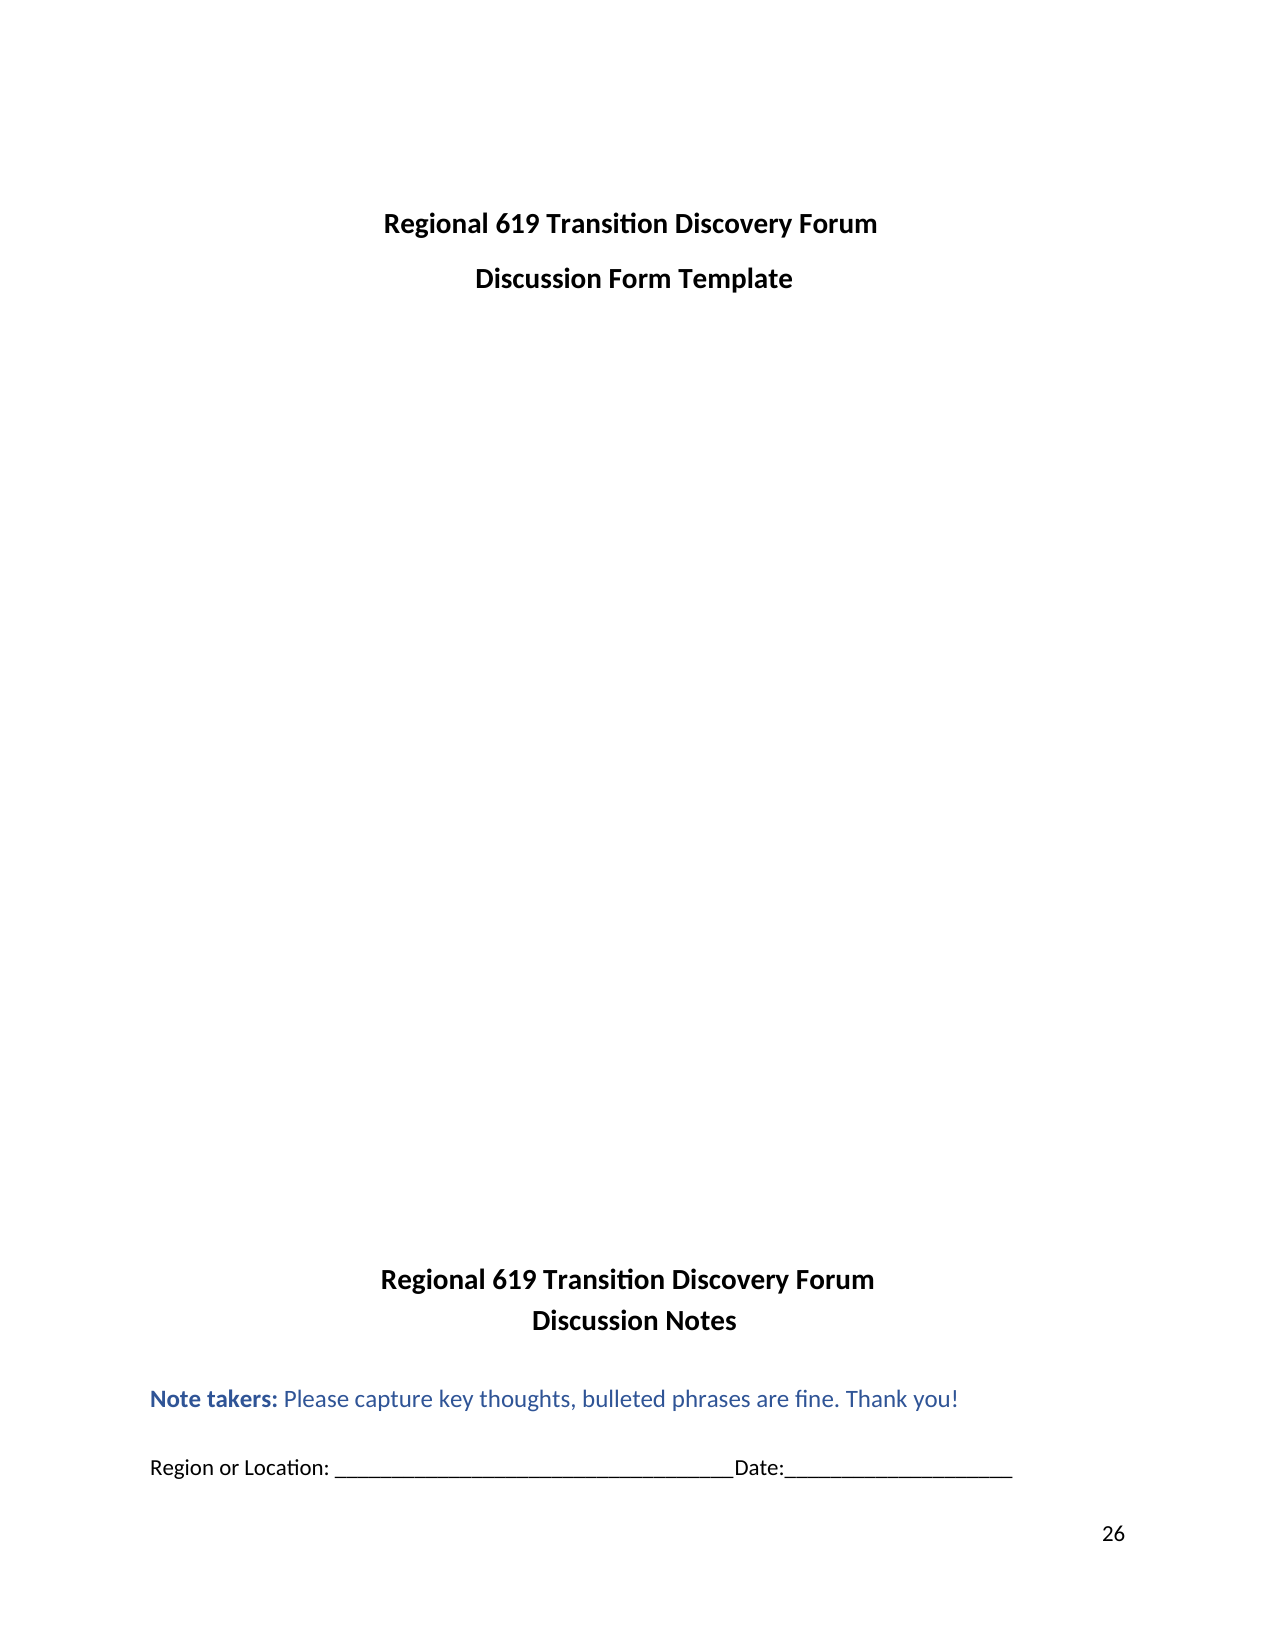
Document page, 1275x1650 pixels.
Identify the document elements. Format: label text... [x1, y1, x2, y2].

text Region or Location: ___________________________________Date:____________________ [150, 1453, 1125, 1481]
text Discussion Form Template [150, 260, 1125, 296]
text Note takers: Please capture key thoughts, bulleted phrases are fine. Thank you! [150, 1383, 1125, 1414]
text Regional 619 Transition Discovery Forum [150, 1261, 1125, 1297]
text Regional 619 Transition Discovery Forum [150, 205, 1125, 241]
text Discussion Notes [150, 1302, 1125, 1337]
